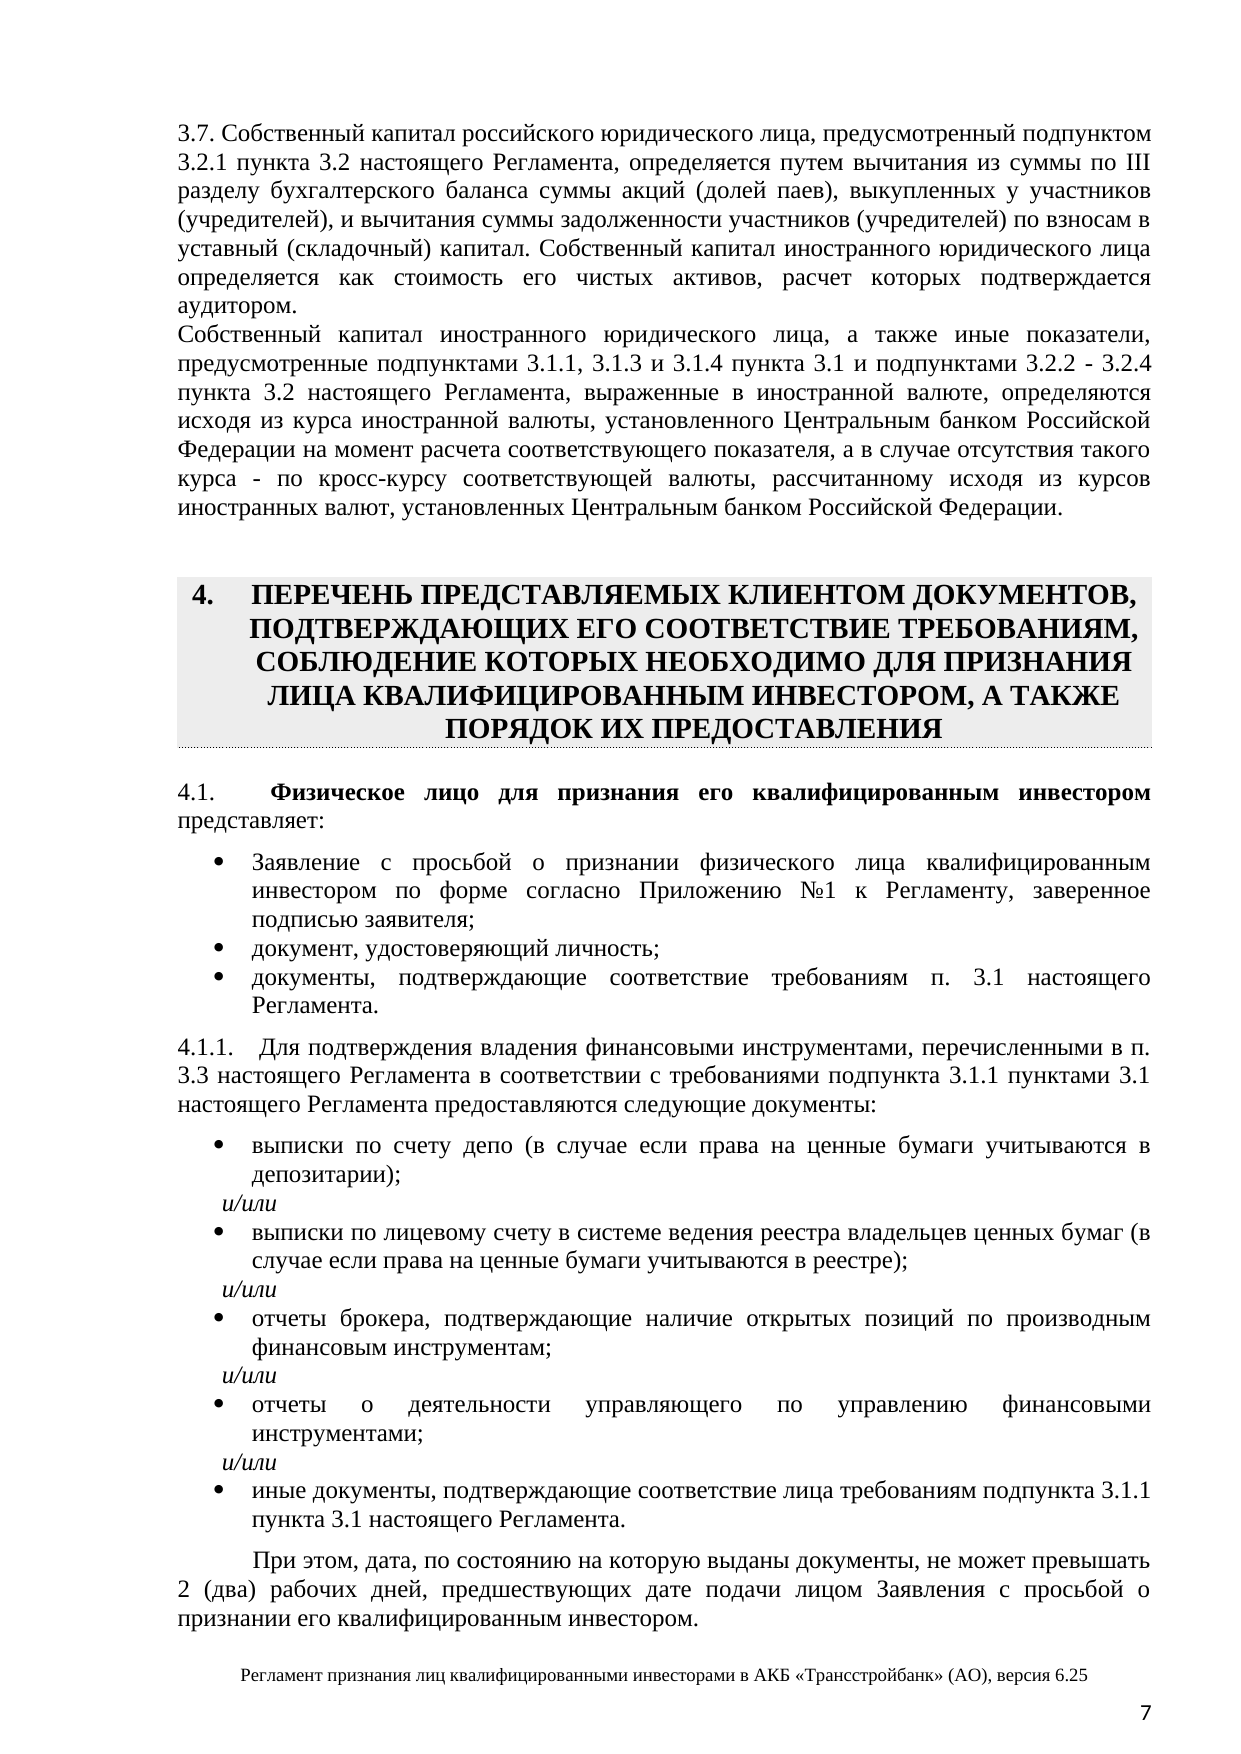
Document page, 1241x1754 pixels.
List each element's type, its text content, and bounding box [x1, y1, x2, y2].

list отчеты брокера, подтверждающие наличие открытых позиций по производным финансовым инструментам; [214, 1303, 1152, 1361]
list Заявление с просьбой о признании физического лица квалифицированным инвестором по форме согласно Приложению №1 к Регламенту, заверенное подписью заявителя; [214, 847, 1152, 933]
list выписки по лицевому счету в системе ведения реестра владельцев ценных бумаг (в случае если права на ценные бумаги учитываются в реестре); [214, 1217, 1152, 1274]
list иные документы, подтверждающие соответствие лица требованиям подпункта 3.1.1 пункта 3.1 настоящего Регламента. [214, 1476, 1152, 1533]
list Физическое лицо для признания его квалифицированным инвестором представляет: [177, 777, 1152, 834]
list документы, подтверждающие соответствие требованиям п. 3.1 настоящего Регламента. [214, 962, 1152, 1019]
list ПЕРЕЧЕНЬ ПРЕДСТАВЛЯЕМЫХ КЛИЕНТОМ ДОКУМЕНТОВ, ПОДТВЕРЖДАЮЩИХ ЕГО СООТВЕТСТВИЕ ТРЕБОВАНИЯМ, СОБЛЮДЕНИЕ КОТОРЫХ НЕОБХОДИМО ДЛЯ ПРИЗНАНИЯ ЛИЦА КВАЛИФИЦИРОВАННЫМ ИНВЕСТОРОМ, А ТАКЖЕ ПОРЯДОК ИХ ПРЕДОСТАВЛЕНИЯ [177, 577, 1152, 748]
text 3.7. Собственный капитал российского юридического лица, предусмотренный подпунктом 3.2.1 пункта 3.2 настоящего Регламента, определяется путем вычитания из суммы по III разделу бухгалтерского баланса суммы акций (долей паев), выкупленных у участников (учредителей), и вычитания суммы задолженности участников (учредителей) по взносам в уставный (складочный) капитал. Собственный капитал иностранного юридического лица определяется как стоимость его чистых активов, расчет которых подтверждается аудитором. [177, 118, 1152, 319]
list выписки по счету депо (в случае если права на ценные бумаги учитываются в депозитарии); [214, 1131, 1152, 1188]
list Для подтверждения владения финансовыми инструментами, перечисленными в п. 3.3 настоящего Регламента в соответствии с требованиями подпункта 3.1.1 пунктами 3.1 настоящего Регламента предоставляются следующие документы: [177, 1032, 1152, 1118]
text Собственный капитал иностранного юридического лица, а также иные показатели, предусмотренные подпунктами 3.1.1, 3.1.3 и 3.1.4 пункта 3.1 и подпунктами 3.2.2 - 3.2.4 пункта 3.2 настоящего Регламента, выраженные в иностранной валюте, определяются исходя из курса иностранной валюты, установленного Центральным банком Российской Федерации на момент расчета соответствующего показателя, а в случае отсутствия такого курса - по кросс-курсу соответствующей валюты, рассчитанному исходя из курсов иностранных валют, установленных Центральным банком Российской Федерации. [177, 319, 1152, 521]
text и/или [222, 1447, 1152, 1476]
list документ, удостоверяющий личность; [214, 933, 1152, 962]
text При этом, дата, по состоянию на которую выданы документы, не может превышать 2 (два) рабочих дней, предшествующих дате подачи лицом Заявления с просьбой о признании его квалифицированным инвестором. [177, 1546, 1152, 1632]
text и/или [222, 1361, 1152, 1389]
text и/или [222, 1188, 1152, 1217]
text и/или [222, 1274, 1152, 1303]
list отчеты о деятельности управляющего по управлению финансовыми инструментами; [214, 1389, 1152, 1447]
